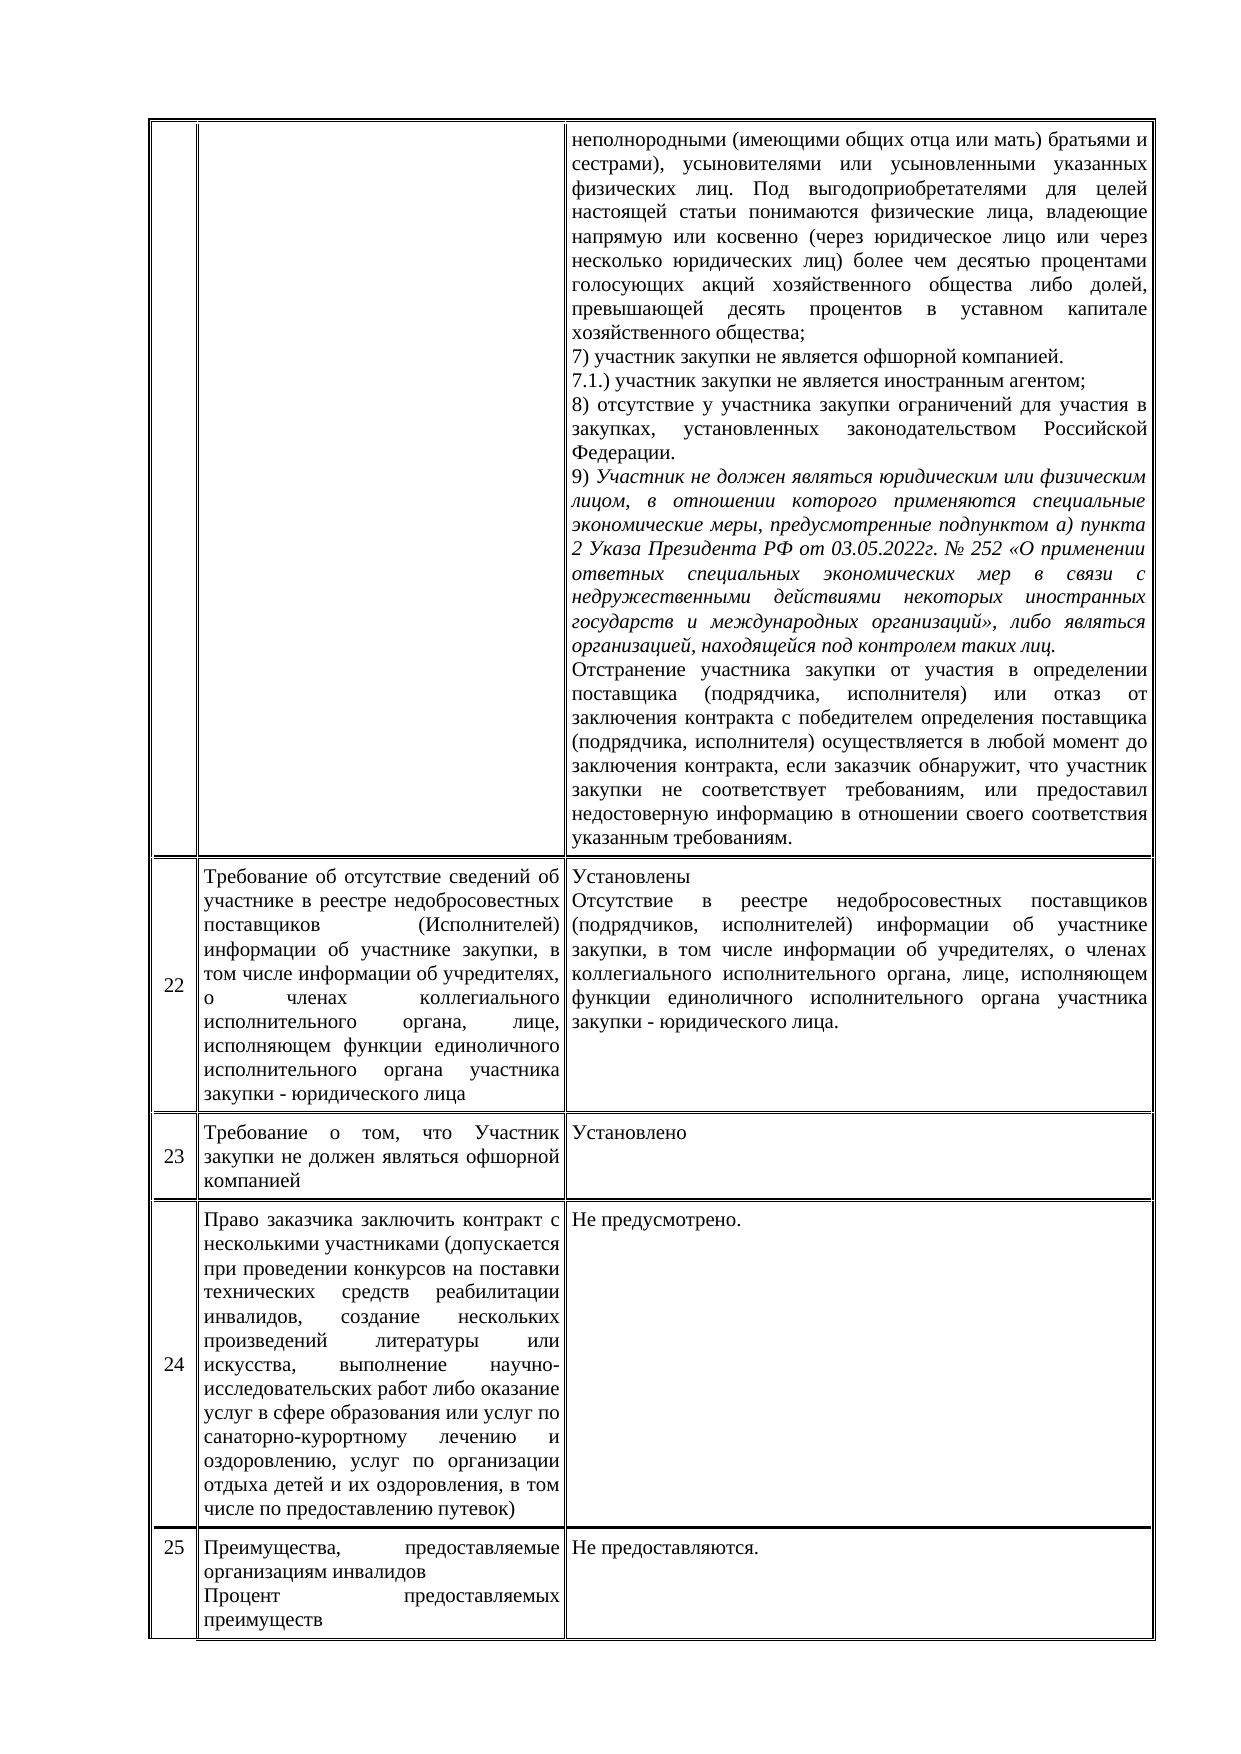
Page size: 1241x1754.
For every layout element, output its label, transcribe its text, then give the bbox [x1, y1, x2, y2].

table_cell Требование о том, что Участник закупки не должен являться офшорной компанией [199, 1114, 564, 1198]
table_cell Право заказчика заключить контракт с несколькими участниками (допускается при проведении конкурсов на поставки технических средств реабилитации инвалидов, создание нескольких произведений литературы или искусства, выполнение научно-исследовательских работ либо оказание услуг в сфере образования или услуг по санаторно-курортному лечению и оздоровлению, услуг по организации отдыха детей и их оздоровления, в том числе по предоставлению путевок) [199, 1202, 564, 1526]
table_cell 25 [152, 1526, 196, 1637]
table_cell Не предусмотрено. [567, 1198, 1153, 1526]
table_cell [566, 122, 1152, 855]
table_cell Преимущества, предоставляемые организациям инвалидов Процент предоставляемых преимуществ [199, 1529, 564, 1637]
table_cell 22 [152, 855, 196, 1111]
table_cell Установлены Отсутствие в реестре недобросовестных поставщиков (подрядчиков, исполнителей) информации об участнике закупки, в том числе информации об учредителях, о членах коллегиального исполнительного органа, лице, исполняющем функции единоличного исполнительного органа участника закупки - юридического лица. [567, 855, 1153, 1111]
table_cell Требование об отсутствие сведений об участнике в реестре недобросовестных поставщиков (Исполнителей) информации об участнике закупки, в том числе информации об учредителях, о членах коллегиального исполнительного органа, лице, исполняющем функции единоличного исполнительного органа участника закупки - юридического лица [199, 859, 564, 1111]
table_cell 21 [152, 122, 198, 855]
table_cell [198, 122, 566, 855]
table_cell Не предоставляются. [567, 1526, 1152, 1637]
table_cell 24 [152, 1198, 196, 1526]
table_cell Установлено [566, 1111, 1154, 1198]
table_cell 23 [150, 1111, 198, 1198]
